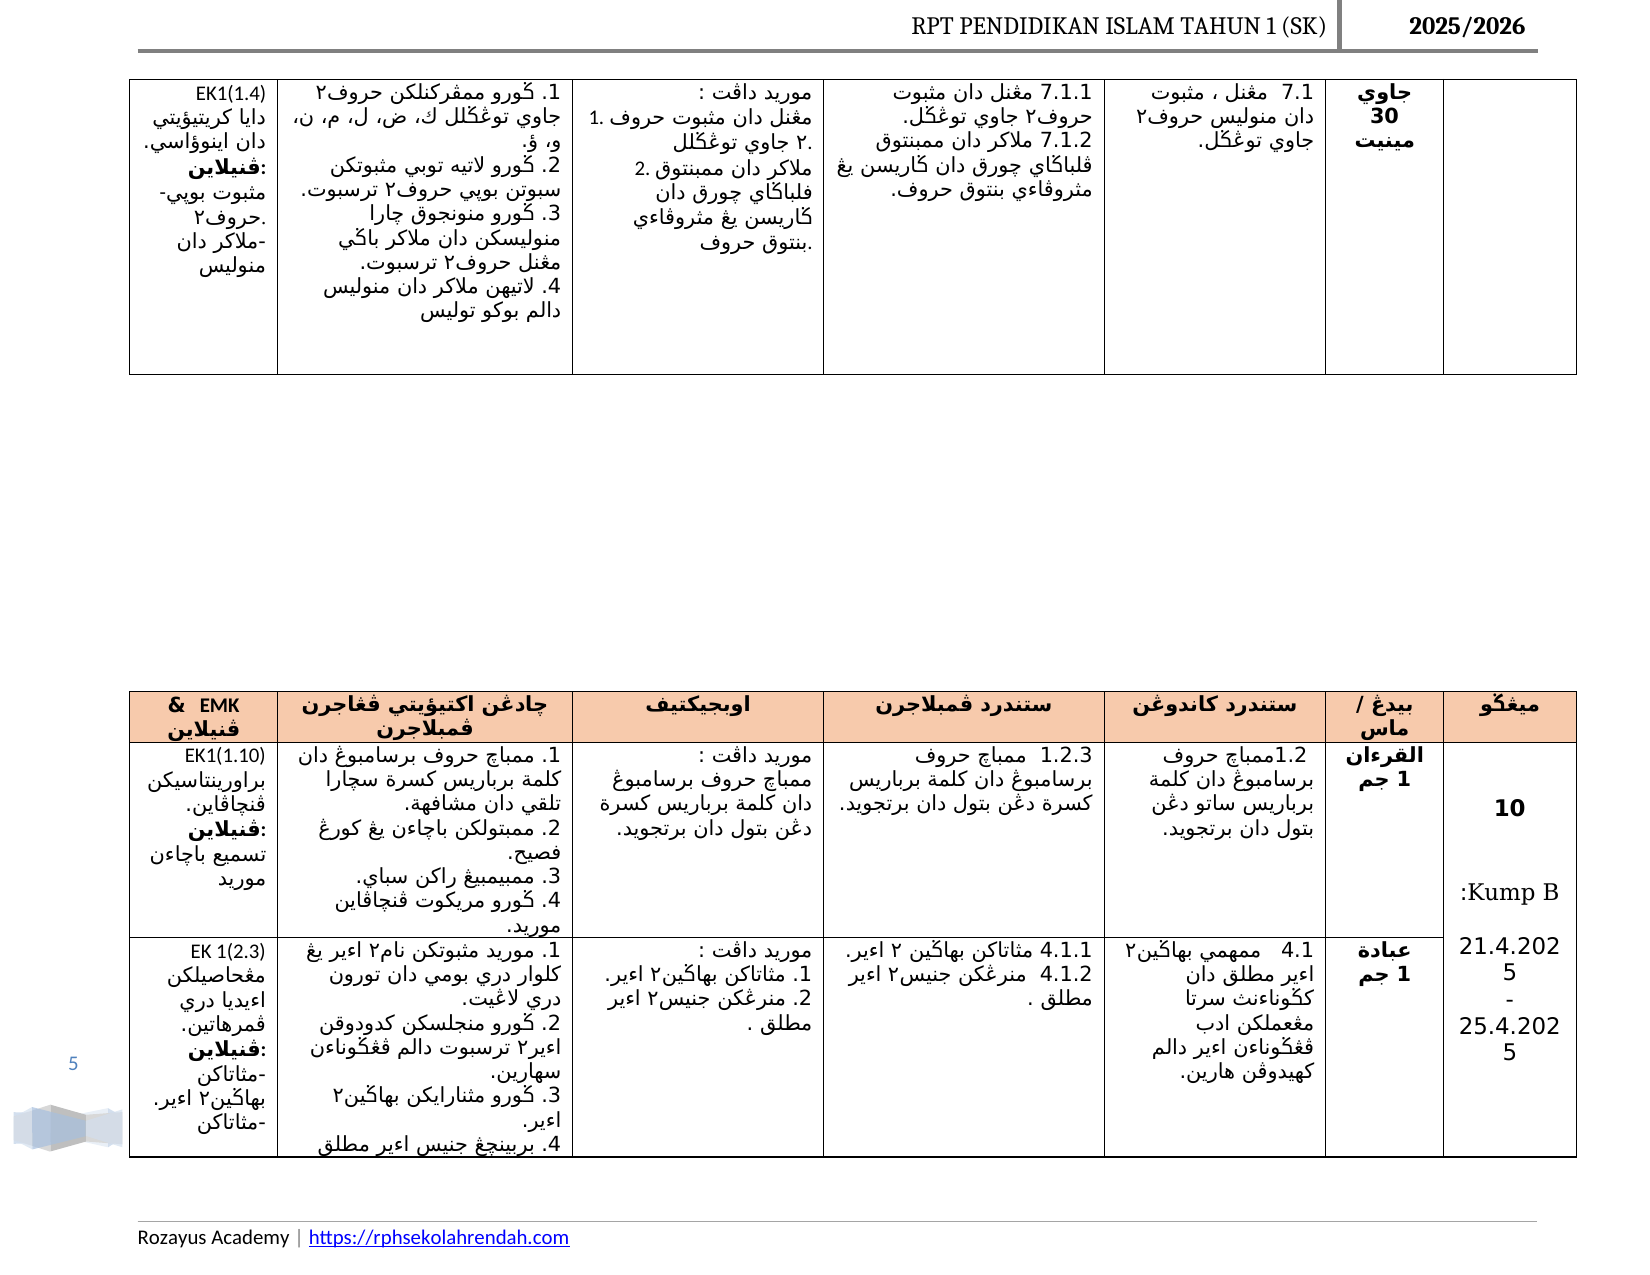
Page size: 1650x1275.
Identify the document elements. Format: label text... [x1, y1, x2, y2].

table_header بيدڠ / ماس [1326, 692, 1443, 742]
table_cell 1.2ممباچ حروف برسامبوڠ دان كلمة برباريس ساتو دڠن بتول دان برتجويد. [1105, 743, 1325, 937]
table_cell 10 Kump B: 21.4.2025 - 25.4.2025 [1444, 743, 1576, 1156]
table_header اوبجيكتيف [573, 692, 823, 742]
table_cell 1. ݢورو ممڤركنلكن حروف۲ جاوي توڠݢلل ك، ض، ل، م، ن، و، ؤ. 2. ݢورو لاتيه توبي مثبوتكن سبوتن بوڽي حروف٢ ترسبوت. 3. ݢورو منونجوق چارا منوليسكن دان ملاكر باݢي مڠنل حروف٢ ترسبوت. 4. لاتيهن ملاكر دان منوليس دالم بوكو توليس [278, 80, 572, 374]
table_cell القرءان 1 جم [1326, 743, 1443, 937]
table_header EMK & ڤنيلاين [130, 692, 277, 742]
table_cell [278, 938, 572, 1156]
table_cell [130, 938, 277, 1156]
table_header چادڠن اكتيؤيتي ڤڠاجرن ڤمبلاجرن [278, 692, 572, 742]
table_cell موريد داڤت : ممباچ حروف برسامبوڠ دان كلمة برباريس كسرة دڠن بتول دان برتجويد. [573, 743, 823, 937]
table_cell 7.1.1 مڠنل دان مثبوت حروف۲ جاوي توڠݢل. 7.1.2 ملاكر دان ممبنتوق ڤلباݢاي چورق دان ݢاريسن يڠ مثروڤاءي بنتوق حروف. [824, 80, 1104, 374]
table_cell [573, 938, 823, 1156]
table_header ستندرد ڤمبلاجرن [824, 692, 1104, 742]
table_cell عبادة 1 جم [1326, 938, 1443, 1156]
table_header ميڠݢو [1444, 692, 1576, 742]
table_cell 7.1 مڠنل ، مثبوت دان منوليس حروف٢ جاوي توڠݢل. [1105, 80, 1325, 374]
table_cell EK1(1.10) براورينتاسيكن ڤنچاڤاين. ڤنيلاين: تسميع باچاءن موريد [130, 743, 277, 937]
table_cell جاوي 30 مينيت [1326, 80, 1443, 374]
table_header ستندرد كاندوڠن [1105, 692, 1325, 742]
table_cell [824, 938, 1104, 1156]
table_cell موريد داڤت : 1. مڠنل دان مثبوت حروف۲ جاوي توڠݢلل. 2. ملاكر دان ممبنتوق فلباݢاي چورق دان ݢاريسن يڠ مثروڤاءي بنتوق حروف. [573, 80, 823, 374]
table_cell 1.2.3 ممباچ حروف برسامبوڠ دان كلمة برباريس كسرة دڠن بتول دان برتجويد. [824, 743, 1104, 937]
table_cell 1. ممباچ حروف برسامبوڠ دان كلمة برباريس كسرة سچارا تلقي دان مشافهة. 2. ممبتولكن باچاءن يڠ كورڠ فصيح. 3. ممبيمبيڠ راكن سباي. 4. ݢورو مريكوت ڤنچاڤاين موريد. [278, 743, 572, 937]
table_cell EK1(1.4) دايا كريتيؤيتي دان اينوؤاسي. ڤنيلاين: -مثبوت بوڽي حروف۲. -ملاكر دان منوليس [130, 80, 277, 374]
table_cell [1105, 938, 1325, 1156]
